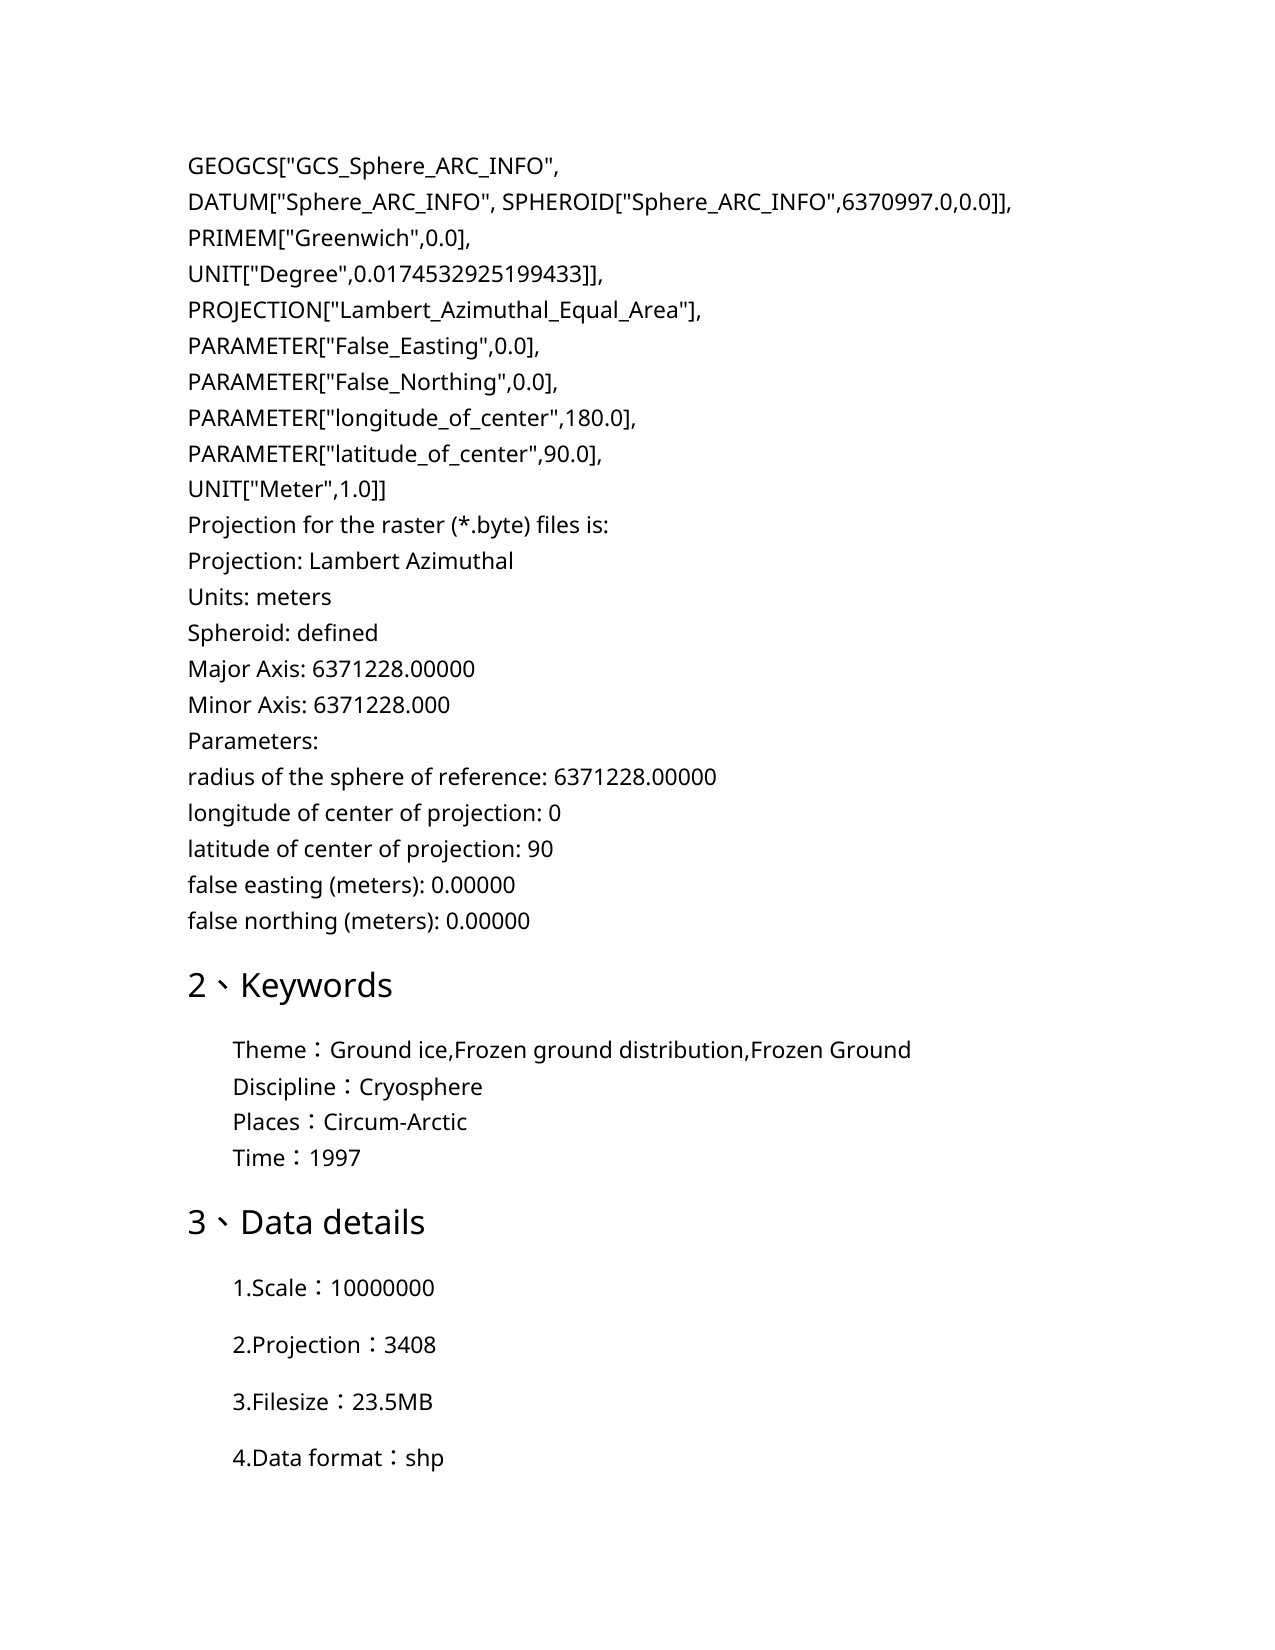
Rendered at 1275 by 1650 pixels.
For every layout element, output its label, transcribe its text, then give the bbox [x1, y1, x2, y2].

text 1.Scale：10000000 [232, 1272, 1087, 1303]
text Theme：Ground ice,Frozen ground distribution,Frozen Ground Discipline：Cryosphere Places：Circum-Arctic Time：1997 [232, 1034, 1087, 1173]
text 2、Keywords [187, 961, 1087, 1007]
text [187, 150, 1087, 936]
text 3、Data details [187, 1199, 1087, 1244]
text 4.Data format：shp [232, 1442, 1087, 1474]
text 2.Projection：3408 [232, 1329, 1087, 1360]
text 3.Filesize：23.5MB [232, 1386, 1087, 1417]
